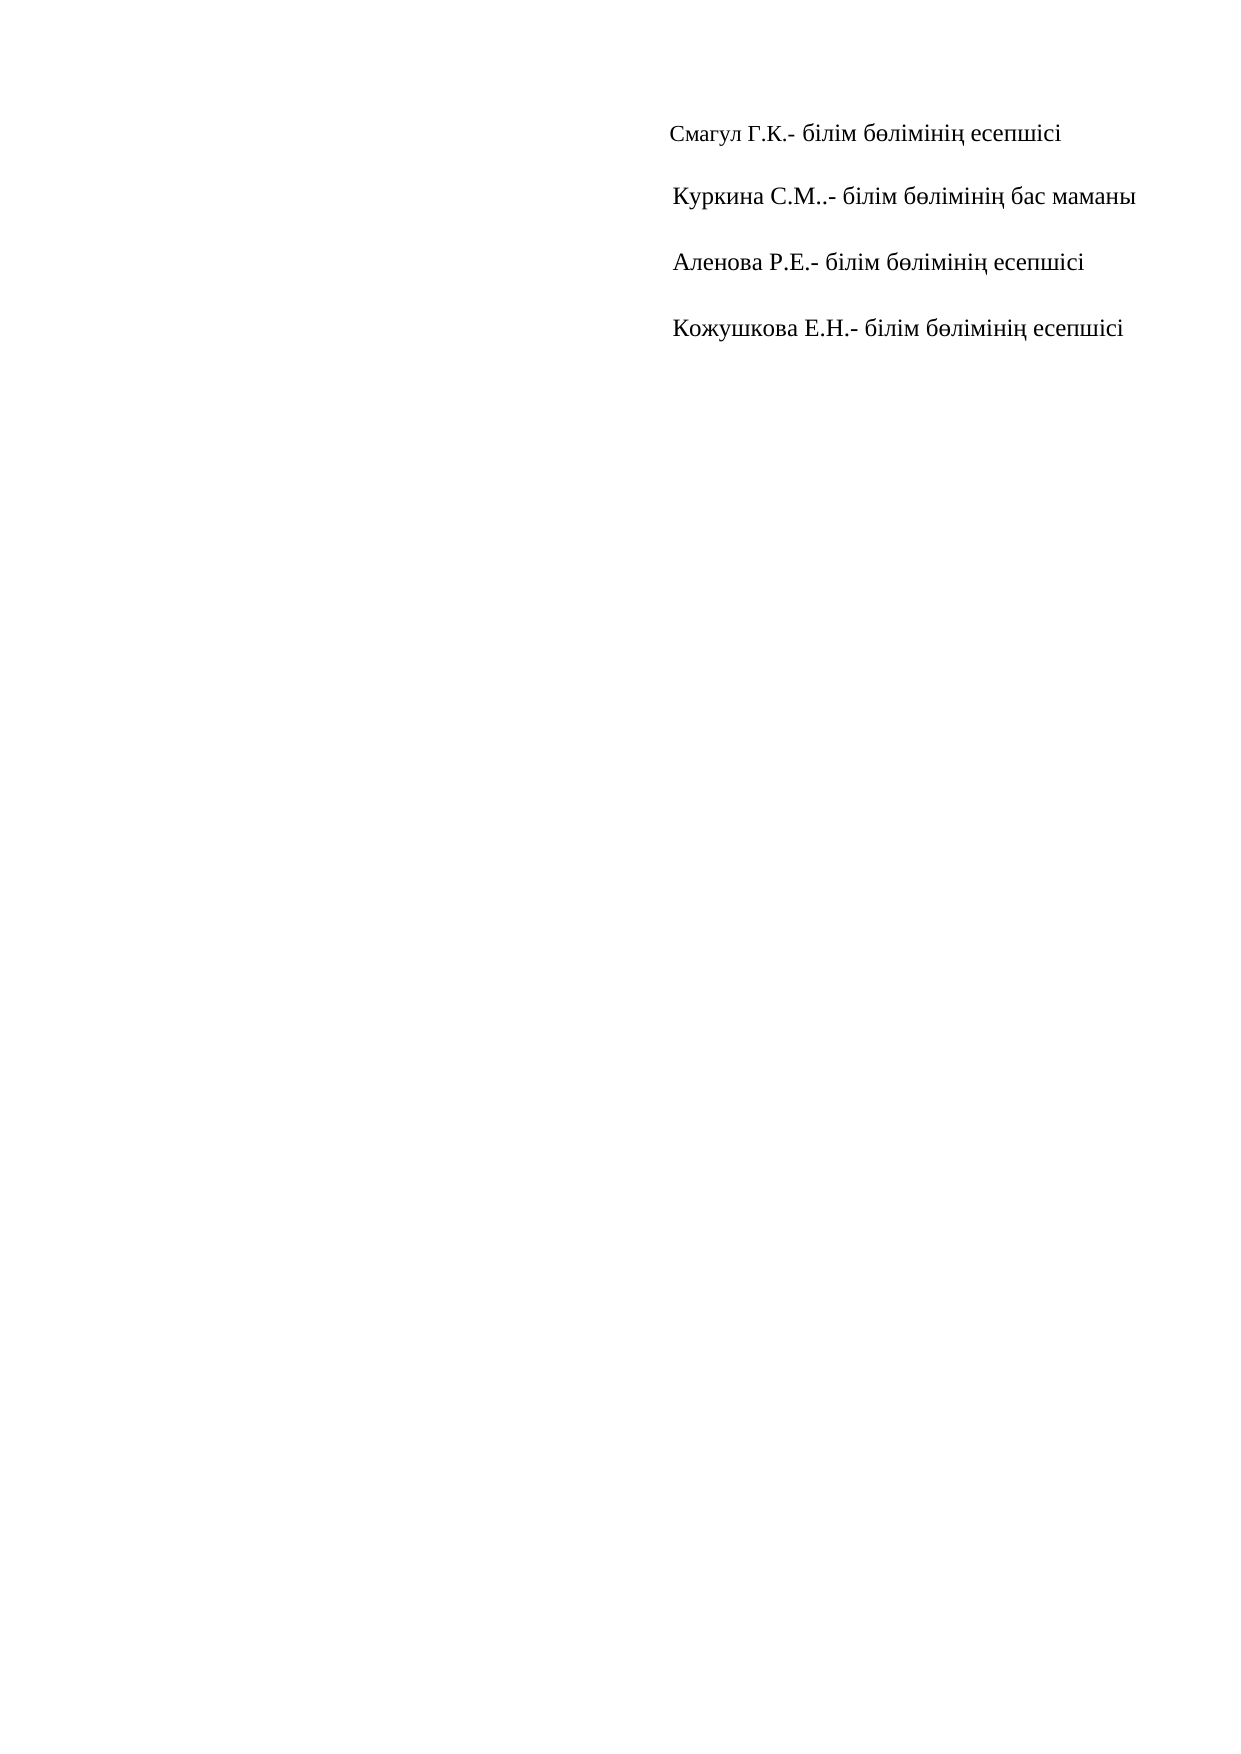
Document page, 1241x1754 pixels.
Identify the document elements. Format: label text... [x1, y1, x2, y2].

text Куркина С.М..- білім бөлімінің бас маманы [103, 181, 1152, 210]
text Аленова Р.Е.- білім бөлімінің есепшісі [103, 247, 1152, 276]
text Кожушкова Е.Н.- білім бөлімінің есепшісі [103, 313, 1152, 342]
text Смагул Г.К.- білім бөлімінің есепшісі [103, 118, 1152, 147]
